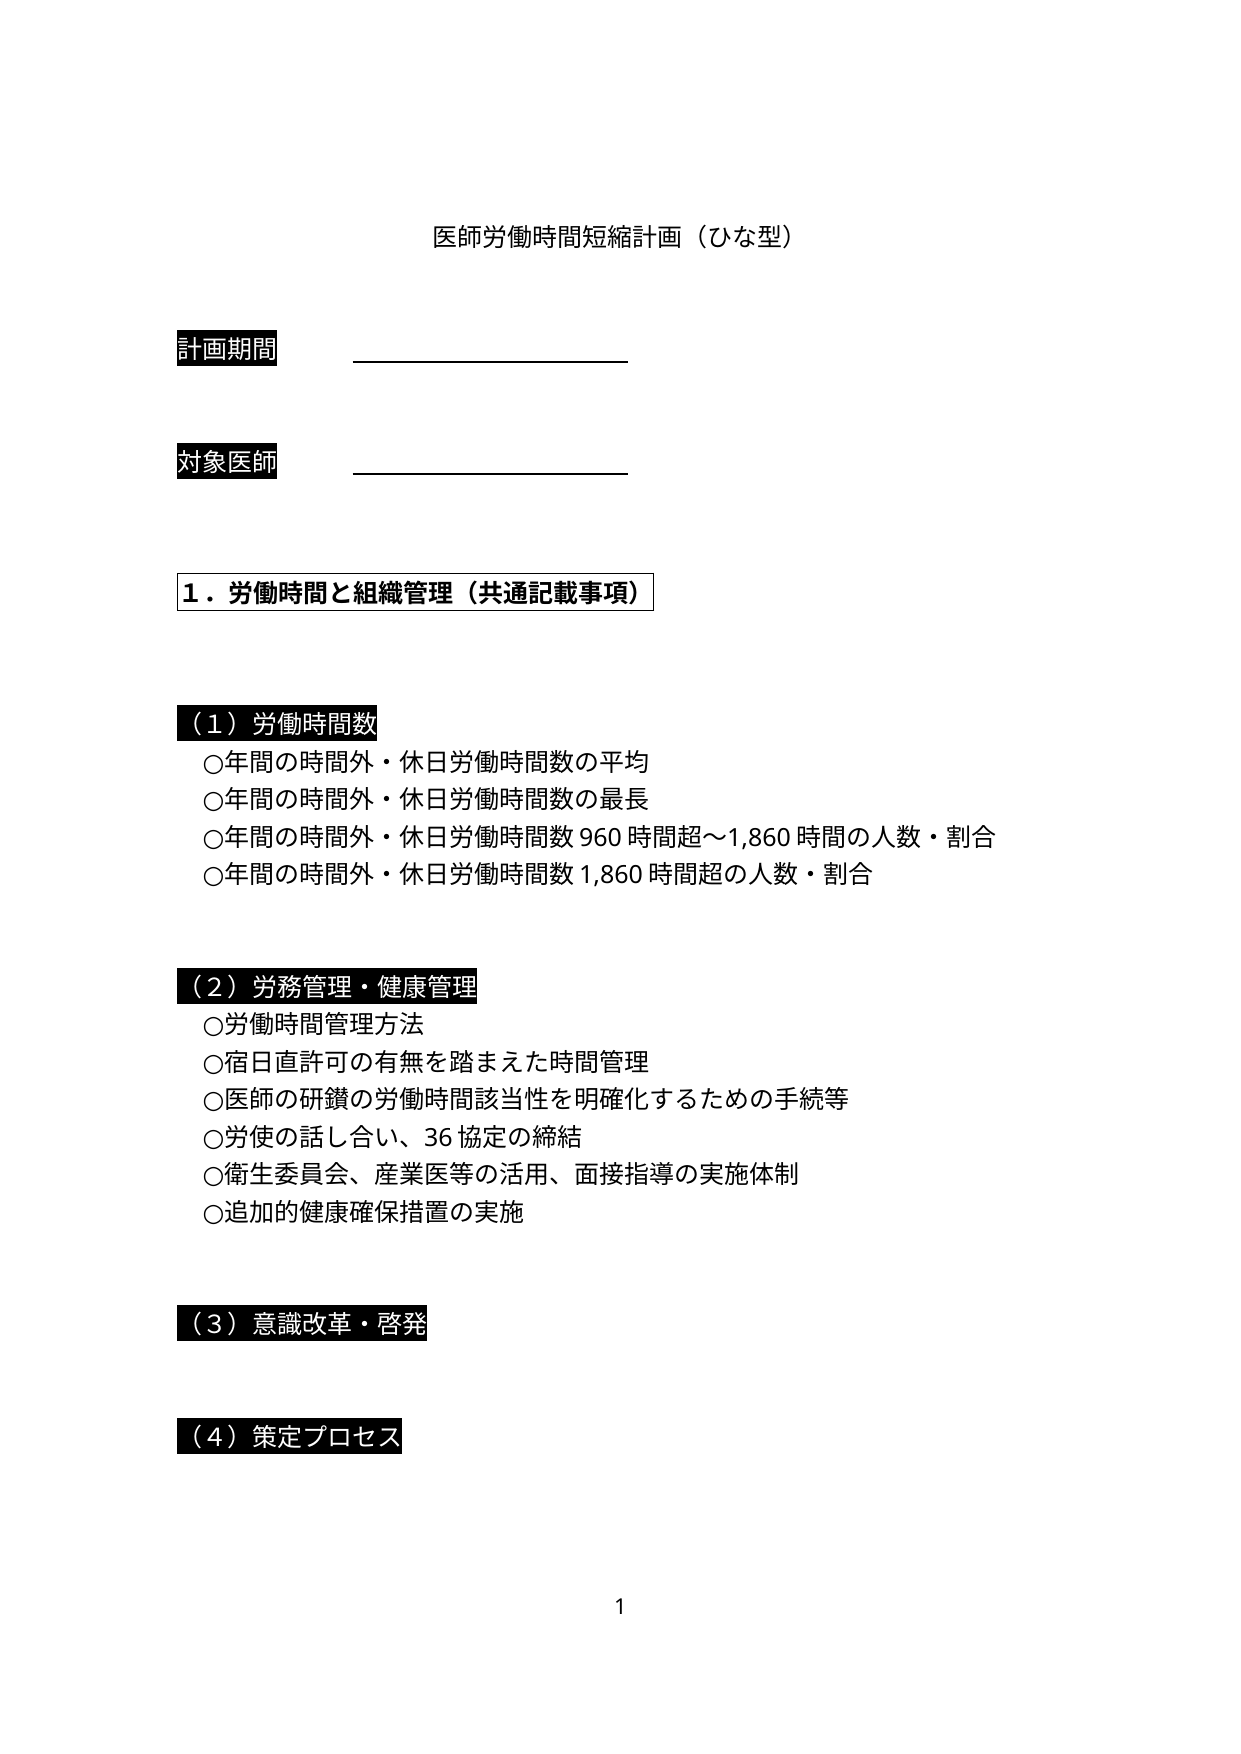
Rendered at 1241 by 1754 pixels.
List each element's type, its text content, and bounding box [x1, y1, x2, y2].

text ○追加的健康確保措置の実施 [177, 1192, 1063, 1229]
text １．労働時間と組織管理（共通記載事項） [177, 554, 1063, 629]
text （４）策定プロセス [177, 1417, 1063, 1454]
text ○年間の時間外・休日労働時間数1,860時間超の人数・割合 [177, 854, 1063, 892]
text （３）意識改革・啓発 [177, 1304, 1063, 1342]
text ○衛生委員会、産業医等の活用、面接指導の実施体制 [177, 1154, 1063, 1192]
text 対象医師 [177, 442, 1063, 479]
text （１）労働時間数 [177, 704, 1063, 742]
text 計画期間 [177, 329, 1063, 367]
text ○年間の時間外・休日労働時間数960時間超～1,860時間の人数・割合 [177, 817, 1063, 854]
text ○年間の時間外・休日労働時間数の平均 [177, 742, 1063, 779]
text ○労使の話し合い、36協定の締結 [177, 1117, 1063, 1154]
text ○宿日直許可の有無を踏まえた時間管理 [177, 1042, 1063, 1079]
text ○年間の時間外・休日労働時間数の最長 [177, 779, 1063, 817]
text ○医師の研鑚の労働時間該当性を明確化するための手続等 [177, 1079, 1063, 1117]
text （２）労務管理・健康管理 [177, 967, 1063, 1004]
text ○労働時間管理方法 [177, 1004, 1063, 1042]
text 医師労働時間短縮計画（ひな型） [177, 217, 1063, 254]
